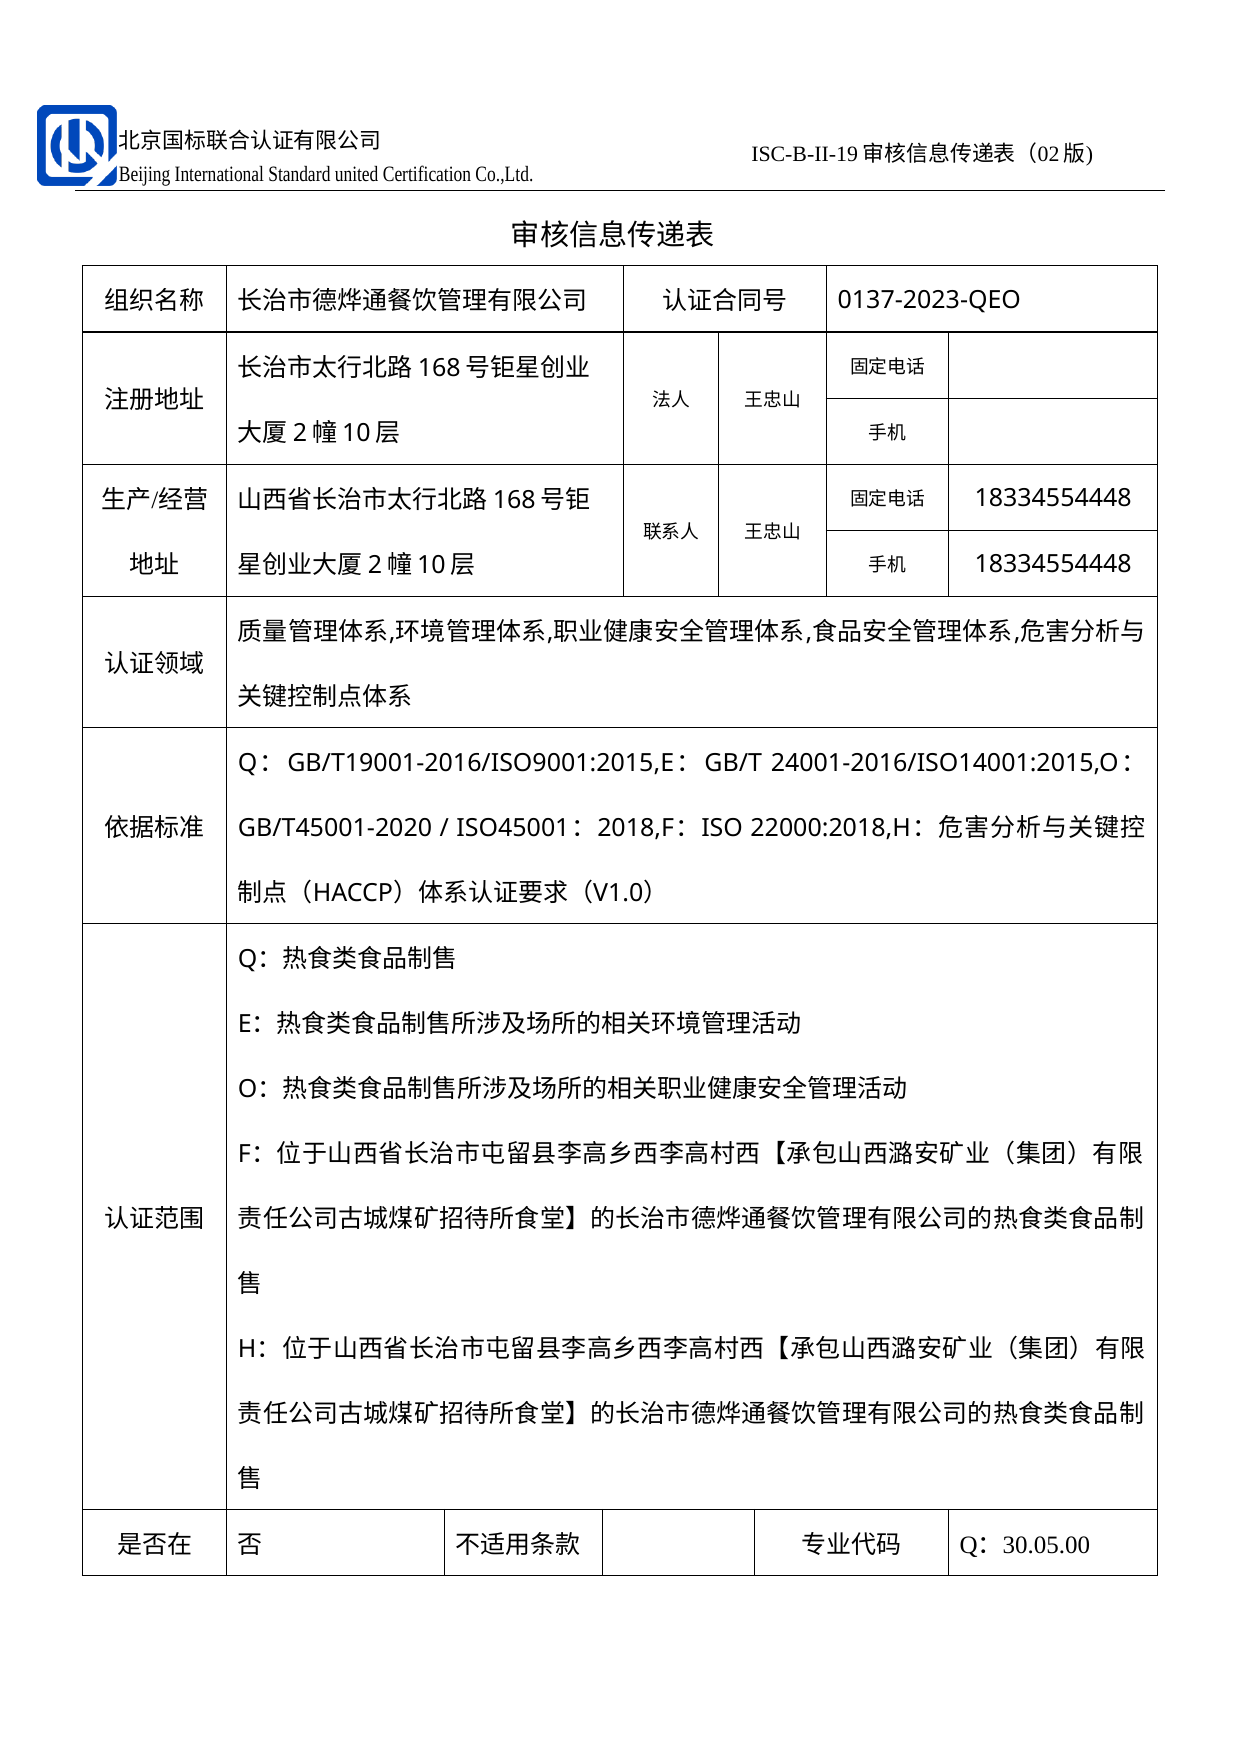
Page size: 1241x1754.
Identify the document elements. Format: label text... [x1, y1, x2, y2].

table_header 组织名称 [83, 266, 226, 331]
table_cell 联系人 [624, 465, 718, 596]
text 审核信息传递表 [75, 200, 1165, 265]
table_cell 不适用条款 [445, 1510, 602, 1575]
table_cell 山西省长治市太行北路168号钜星创业大厦2幢10层 [227, 465, 623, 596]
table_cell 手机 [827, 531, 948, 596]
table_cell 否 [227, 1510, 444, 1575]
table_cell 王忠山 [719, 333, 826, 463]
table_cell 长治市太行北路168号钜星创业大厦2幢10层 [227, 333, 623, 463]
table_cell 法人 [624, 333, 718, 463]
table_cell Q：30.05.00 E：30.05.00 O：30.05.00 F：E H：E [949, 1510, 1157, 1575]
table_cell 18334554448 [949, 531, 1157, 596]
picture [37, 105, 117, 186]
table_cell 依据标准 [83, 728, 226, 923]
table_cell [949, 333, 1157, 397]
table_cell 认证领域 [83, 597, 226, 727]
table_cell 18334554448 [949, 465, 1157, 529]
table_cell 生产/经营地址 [83, 465, 226, 596]
table_header 认证合同号 [624, 266, 826, 331]
table_cell 认证范围 [83, 924, 226, 1509]
table_cell 质量管理体系,环境管理体系,职业健康安全管理体系,食品安全管理体系,危害分析与关键控制点体系 [227, 597, 1157, 727]
table_cell 是否在 认可范围 [83, 1510, 226, 1575]
table_cell 固定电话 [827, 465, 948, 529]
table_cell [603, 1510, 754, 1575]
table_cell [949, 399, 1157, 463]
table_cell 王忠山 [719, 465, 826, 596]
table_cell 注册地址 [83, 333, 226, 463]
table_cell Q：GB/T19001-2016/ISO9001:2015,E：GB/T 24001-2016/ISO14001:2015,O：GB/T45001-2020 / ISO45001：2018,F：ISO 22000:2018,H：危害分析与关键控制点（HACCP）体系认证要求（V1.0） [227, 728, 1157, 923]
table_header 0137-2023-QEO [827, 266, 1157, 331]
table_cell 手机 [827, 399, 948, 463]
table_cell 固定电话 [827, 333, 948, 397]
table_cell Q：热食类食品制售 E：热食类食品制售所涉及场所的相关环境管理活动 O：热食类食品制售所涉及场所的相关职业健康安全管理活动 F：位于山西省长治市屯留县李高乡西李高村西【承包山西潞安矿业（集团）有限责任公司古城煤矿招待所食堂】的长治市德烨通餐饮管理有限公司的热食类食品制售 H：位于山西省长治市屯留县李高乡西李高村西【承包山西潞安矿业（集团）有限责任公司古城煤矿招待所食堂】的长治市德烨通餐饮管理有限公司的热食类食品制售 [227, 924, 1157, 1509]
table_header 长治市德烨通餐饮管理有限公司 [227, 266, 623, 331]
table_cell 专业代码 [755, 1510, 948, 1575]
